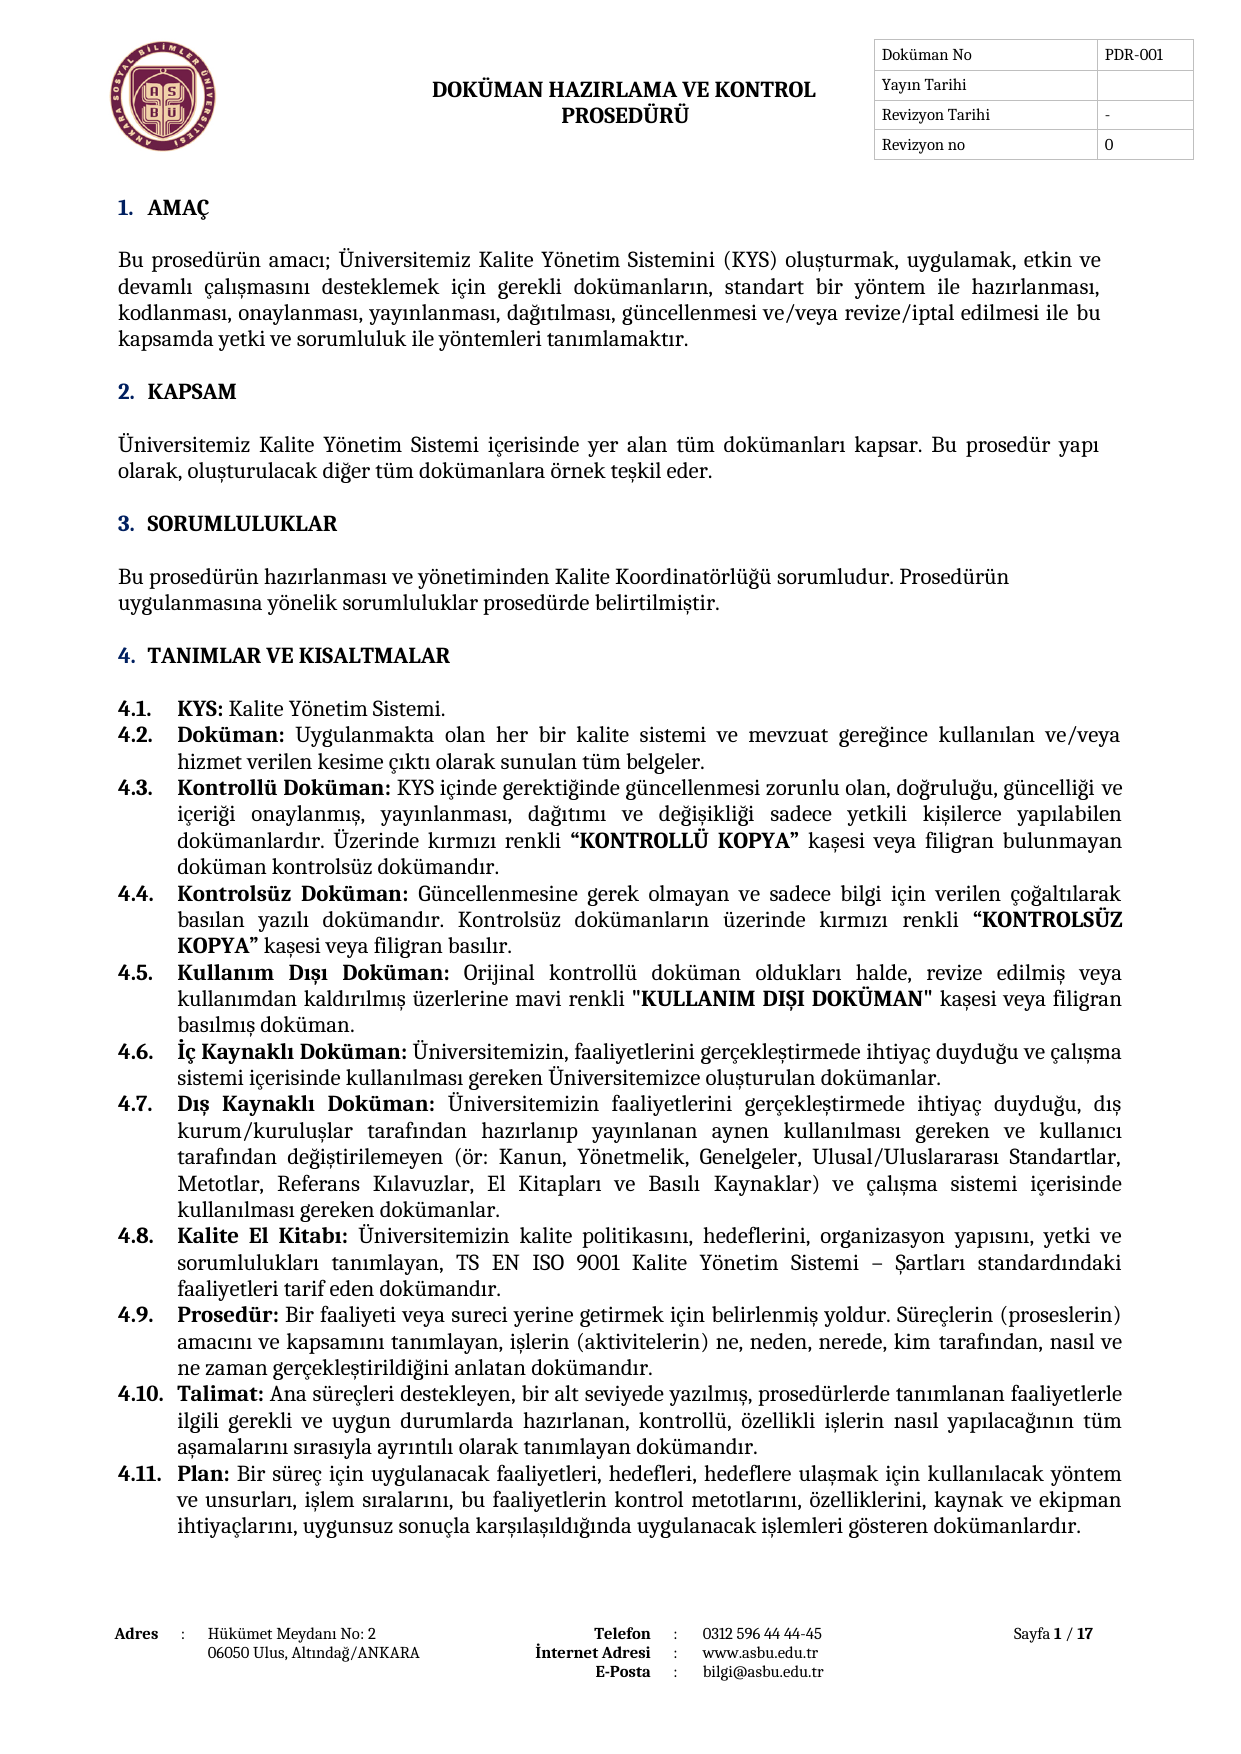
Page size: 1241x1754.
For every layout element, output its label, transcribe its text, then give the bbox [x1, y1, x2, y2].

subtitle KAPSAM [118, 379, 1142, 405]
list Prosedür: Bir faaliyeti veya sureci yerine getirmek için belirlenmiş yoldur. Süreçlerin (proseslerin) amacını ve kapsamını tanımlayan, işlerin (aktivitelerin) ne, neden, nerede, kim tarafından, nasıl ve ne zaman gerçekleştirildiğini anlatan dokümandır. [118, 1302, 1122, 1381]
list Doküman: Uygulanmakta olan her bir kalite sistemi ve mevzuat gereğince kullanılan ve/veya hizmet verilen kesime çıktı olarak sunulan tüm belgeler. [118, 722, 1122, 775]
list Kontrolsüz Doküman: Güncellenmesine gerek olmayan ve sadece bilgi için verilen çoğaltılarak basılan yazılı dokümandır. Kontrolsüz dokümanların üzerinde kırmızı renkli “KONTROLSÜZ KOPYA” kaşesi veya filigran basılır. [118, 880, 1123, 959]
picture [99, 38, 226, 154]
text Üniversitemiz Kalite Yönetim Sistemi içerisinde yer alan tüm dokümanları kapsar. Bu prosedür yapı olarak, oluşturulacak diğer tüm dokümanlara örnek teşkil eder. [118, 432, 1100, 484]
subtitle SORUMLULUKLAR [118, 511, 1142, 537]
list Plan: Bir süreç için uygulanacak faaliyetleri, hedefleri, hedeflere ulaşmak için kullanılacak yöntem ve unsurları, işlem sıralarını, bu faaliyetlerin kontrol metotlarını, özelliklerini, kaynak ve ekipman ihtiyaçlarını, uygunsuz sonuçla karşılaşıldığında uygulanacak işlemleri gösteren dokümanlardır. [118, 1460, 1122, 1539]
subtitle AMAÇ [118, 194, 1142, 221]
list KYS: Kalite Yönetim Sistemi. [118, 695, 1142, 722]
list Dış Kaynaklı Doküman: Üniversitemizin faaliyetlerini gerçekleştirmede ihtiyaç duyduğu, dış kurum/kuruluşlar tarafından hazırlanıp yayınlanan aynen kullanılması gereken ve kullanıcı tarafından değiştirilemeyen (ör: Kanun, Yönetmelik, Genelgeler, Ulusal/Uluslararası Standartlar, Metotlar, Referans Kılavuzlar, El Kitapları ve Basılı Kaynaklar) ve çalışma sistemi içerisinde kullanılması gereken dokümanlar. [118, 1091, 1122, 1223]
list Kullanım Dışı Doküman: Orijinal kontrollü doküman oldukları halde, revize edilmiş veya kullanımdan kaldırılmış üzerlerine mavi renkli "KULLANIM DIŞI DOKÜMAN" kaşesi veya filigran basılmış doküman. [118, 959, 1123, 1038]
text Bu prosedürün amacı; Üniversitemiz Kalite Yönetim Sistemini (KYS) oluşturmak, uygulamak, etkin ve devamlı çalışmasını desteklemek için gerekli dokümanların, standart bir yöntem ile hazırlanması, kodlanması, onaylanması, yayınlanması, dağıtılması, güncellenmesi ve/veya revize/iptal edilmesi ile bu kapsamda yetki ve sorumluluk ile yöntemleri tanımlamaktır. [118, 247, 1101, 353]
list İç Kaynaklı Doküman: Üniversitemizin, faaliyetlerini gerçekleştirmede ihtiyaç duyduğu ve çalışma sistemi içerisinde kullanılması gereken Üniversitemizce oluşturulan dokümanlar. [118, 1038, 1122, 1091]
list Kalite El Kitabı: Üniversitemizin kalite politikasını, hedeflerini, organizasyon yapısını, yetki ve sorumlulukları tanımlayan, TS EN ISO 9001 Kalite Yönetim Sistemi – Şartları standardındaki faaliyetleri tarif eden dokümandır. [118, 1223, 1123, 1302]
text Bu prosedürün hazırlanması ve yönetiminden Kalite Koordinatörlüğü sorumludur. Prosedürün uygulanmasına yönelik sorumluluklar prosedürde belirtilmiştir. [118, 563, 1142, 616]
subtitle TANIMLAR VE KISALTMALAR [118, 643, 1142, 669]
list Talimat: Ana süreçleri destekleyen, bir alt seviyede yazılmış, prosedürlerde tanımlanan faaliyetlerle ilgili gerekli ve uygun durumlarda hazırlanan, kontrollü, özellikli işlerin nasıl yapılacağının tüm aşamalarını sırasıyla ayrıntılı olarak tanımlayan dokümandır. [118, 1381, 1122, 1460]
list Kontrollü Doküman: KYS içinde gerektiğinde güncellenmesi zorunlu olan, doğruluğu, güncelliği ve içeriği onaylanmış, yayınlanması, dağıtımı ve değişikliği sadece yetkili kişilerce yapılabilen dokümanlardır. Üzerinde kırmızı renkli “KONTROLLÜ KOPYA” kaşesi veya filigran bulunmayan doküman kontrolsüz dokümandır. [118, 775, 1123, 880]
